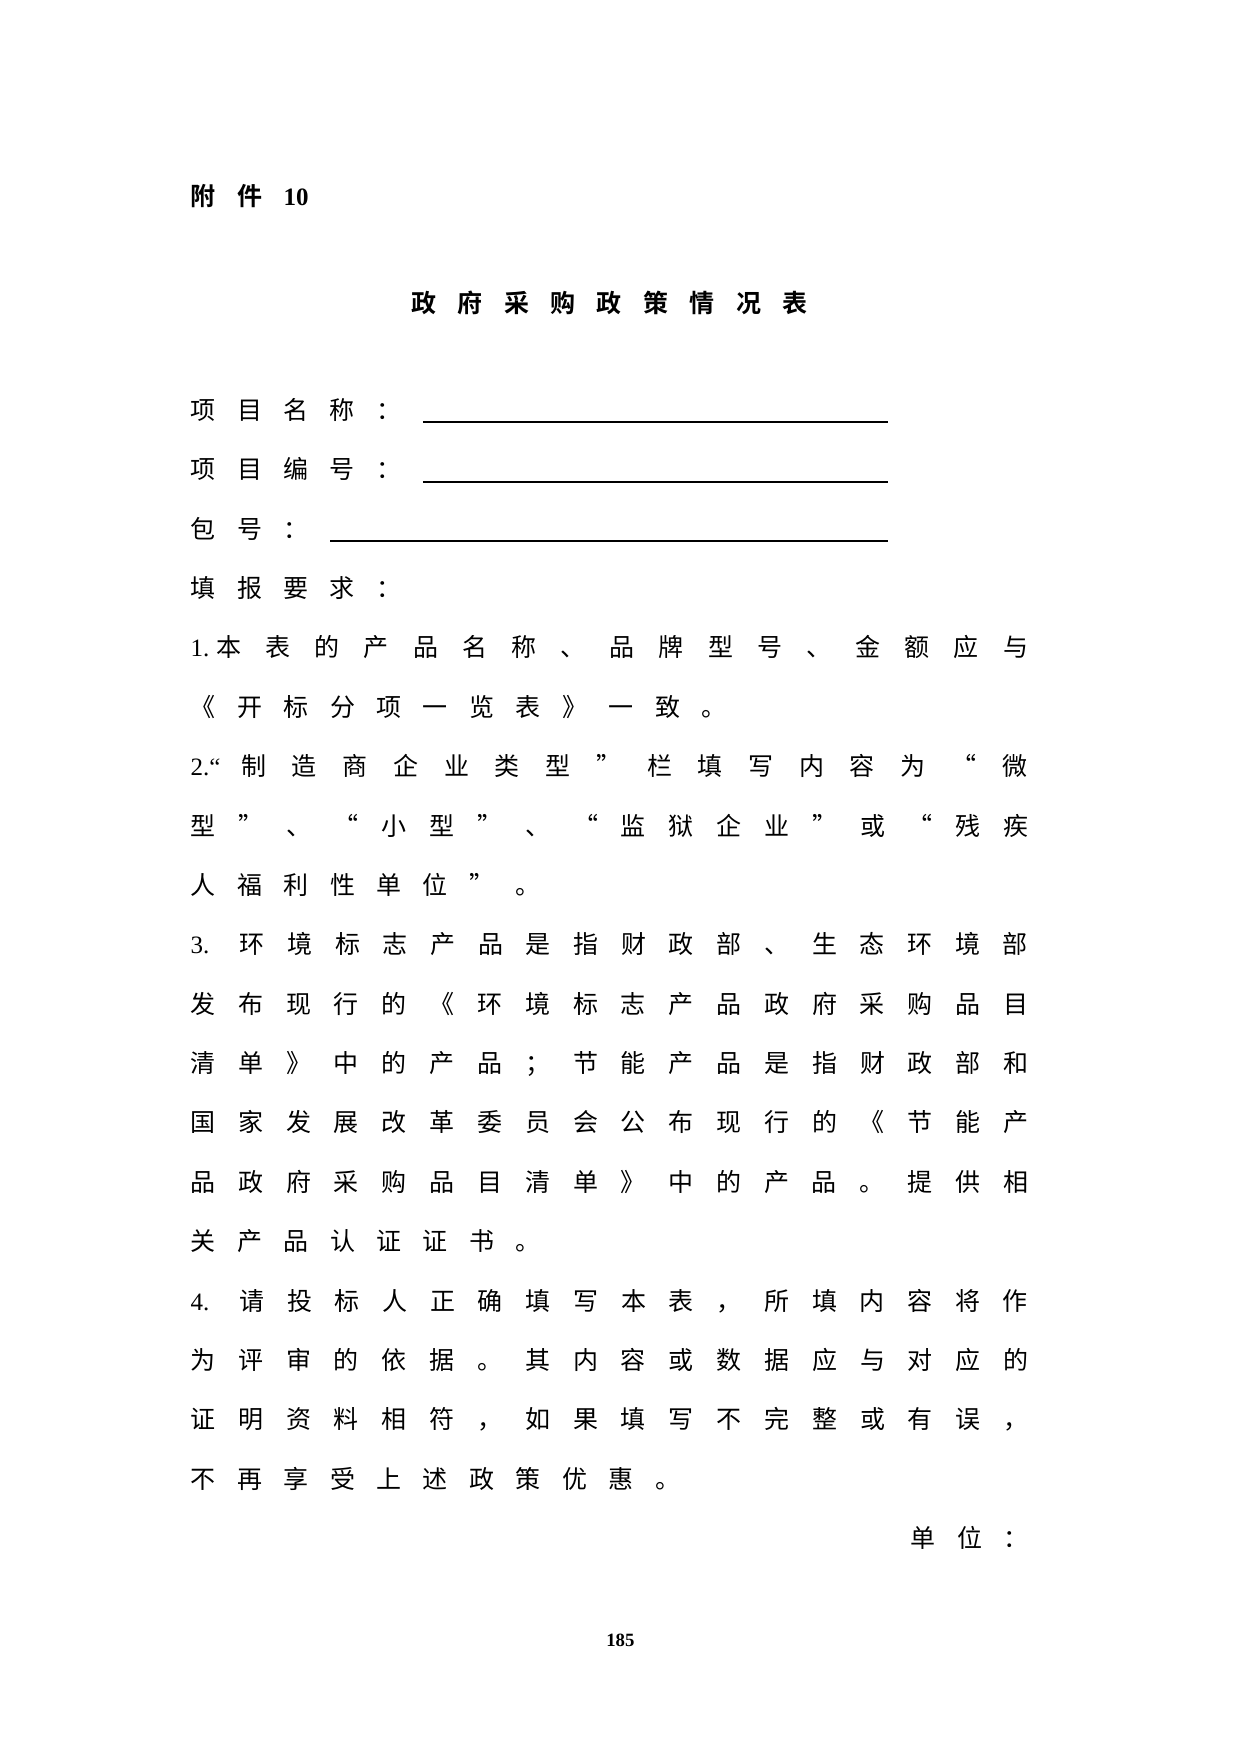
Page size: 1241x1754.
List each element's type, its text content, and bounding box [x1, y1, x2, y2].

text 包号： [190, 498, 1050, 557]
text 项目名称： [190, 379, 1050, 438]
text 填报要求： [190, 557, 1050, 616]
text 单位：元 [190, 1507, 1050, 1566]
text 政府采购政策情况表 [190, 272, 1050, 331]
text 2.“制造商企业类型”栏填写内容为“微型”、“小型”、“监狱企业”或“残疾人福利性单位”。 [190, 735, 1050, 913]
text 4. 请投标人正确填写本表，所填内容将作为评审的依据。其内容或数据应与对应的证明资料相符，如果填写不完整或有误，不再享受上述政策优惠。 [190, 1269, 1050, 1507]
text 3. 环境标志产品是指财政部、生态环境部发布现行的《环境标志产品政府采购品目清单》中的产品；节能产品是指财政部和国家发展改革委员会公布现行的《节能产品政府采购品目清单》中的产品。提供相关产品认证证书。 [190, 913, 1050, 1269]
text 附件10 [190, 164, 1050, 224]
text 项目编号： [190, 438, 1050, 498]
text 1.本表的产品名称、品牌型号、金额应与《开标分项一览表》一致。 [190, 616, 1050, 735]
